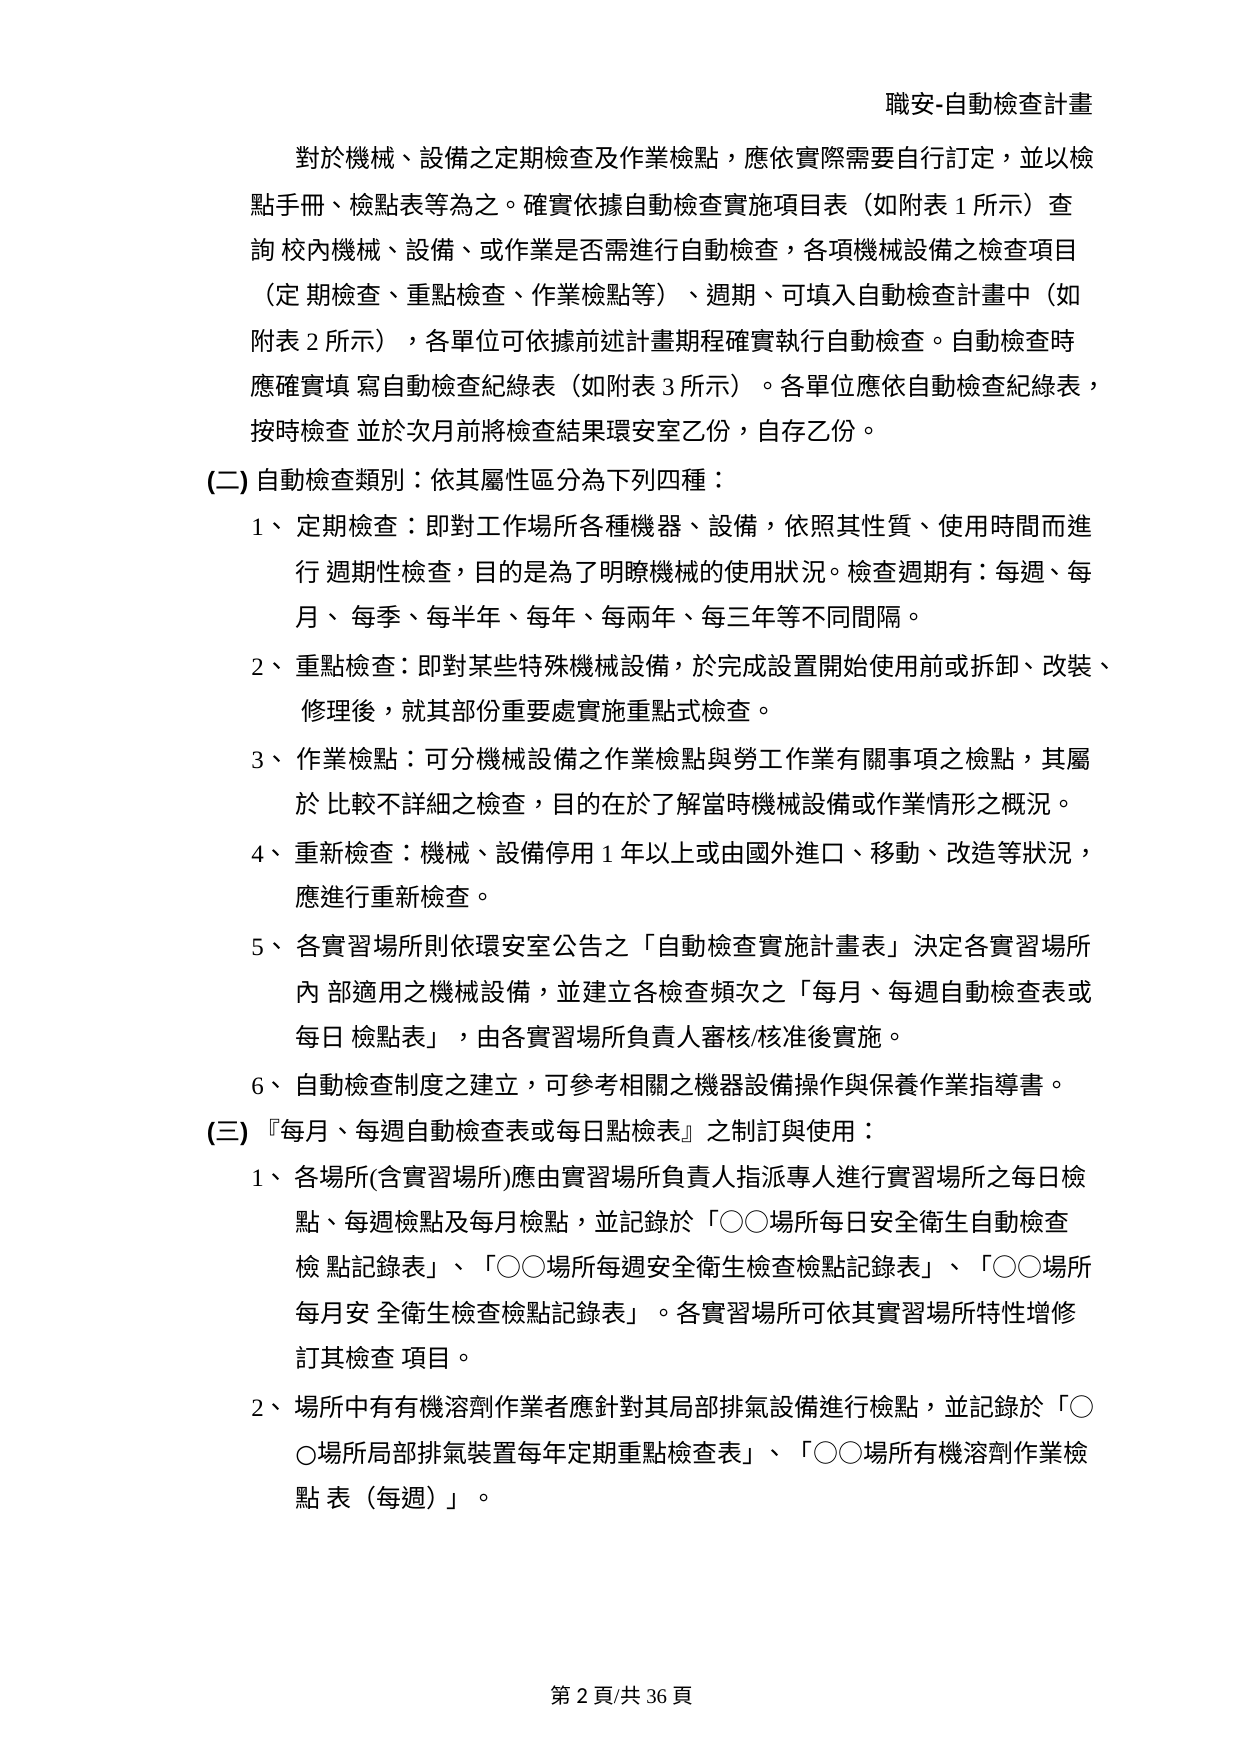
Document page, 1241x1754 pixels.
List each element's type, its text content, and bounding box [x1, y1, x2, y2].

text ○場所局部排氣裝置每年定期重點檢查表」、「○○場所有機溶劑作業檢點 表（每週）」。 [295, 1433, 1111, 1515]
text 2、 場所中有有機溶劑作業者應針對其局部排氣設備進行檢點，並記錄於「○ [251, 1387, 1111, 1423]
text 5、 各實習場所則依環安室公告之「自動檢查實施計畫表」決定各實習場所內 部適用之機械設備，並建立各檢查頻次之「每月、每週自動檢查表或每日 檢點表」，由各實習場所負責人審核/核准後實施。 [251, 927, 1093, 1054]
text 點手冊、檢點表等為之。確實依據自動檢查實施項目表（如附表 1 所示）查詢 校內機械、設備、或作業是否需進行自動檢查，各項機械設備之檢查項目（定 期檢查、重點檢查、作業檢點等）、週期、可填入自動檢查計畫中（如附表 2 所示），各單位可依據前述計畫期程確實執行自動檢查。自動檢查時應確實填 寫自動檢查紀綠表（如附表 3 所示）。各單位應依自動檢查紀綠表，按時檢查 並於次月前將檢查結果環安室乙份，自存乙份。 [251, 185, 1093, 448]
text 1、 各場所(含實習場所)應由實習場所負責人指派專人進行實習場所之每日檢 點、每週檢點及每月檢點，並記錄於「○○場所每日安全衛生自動檢查檢 點記錄表」、「○○場所每週安全衛生檢查檢點記錄表」、「○○場所每月安 全衛生檢查檢點記錄表」。各實習場所可依其實習場所特性增修訂其檢查 項目。 [251, 1157, 1093, 1375]
text 1、 定期檢查：即對工作場所各種機器、設備，依照其性質、使用時間而進行 週期性檢查，目的是為了明瞭機械的使用狀況。檢查週期有：每週、每月、 每季、每半年、每年、每兩年、每三年等不同間隔。 [251, 507, 1092, 633]
text 對於機械、設備之定期檢查及作業檢點，應依實際需要自行訂定，並以檢 [295, 139, 1111, 175]
text (二) 自動檢查類別：依其屬性區分為下列四種： [207, 461, 1111, 497]
text (三) 『每月、每週自動檢查表或每日點檢表』之制訂與使用： [207, 1111, 1111, 1147]
text 2、 重點檢查：即對某些特殊機械設備，於完成設置開始使用前或拆卸、改裝、 修理後，就其部份重要處實施重點式檢查。 [251, 646, 1093, 727]
text 4、 重新檢查：機械、設備停用 1 年以上或由國外進口、移動、改造等狀況， 應進行重新檢查。 [251, 833, 1099, 914]
text 3、 作業檢點：可分機械設備之作業檢點與勞工作業有關事項之檢點，其屬於 比較不詳細之檢查，目的在於了解當時機械設備或作業情形之概況。 [251, 740, 1092, 821]
text 6、 自動檢查制度之建立，可參考相關之機器設備操作與保養作業指導書。 [251, 1066, 1111, 1102]
